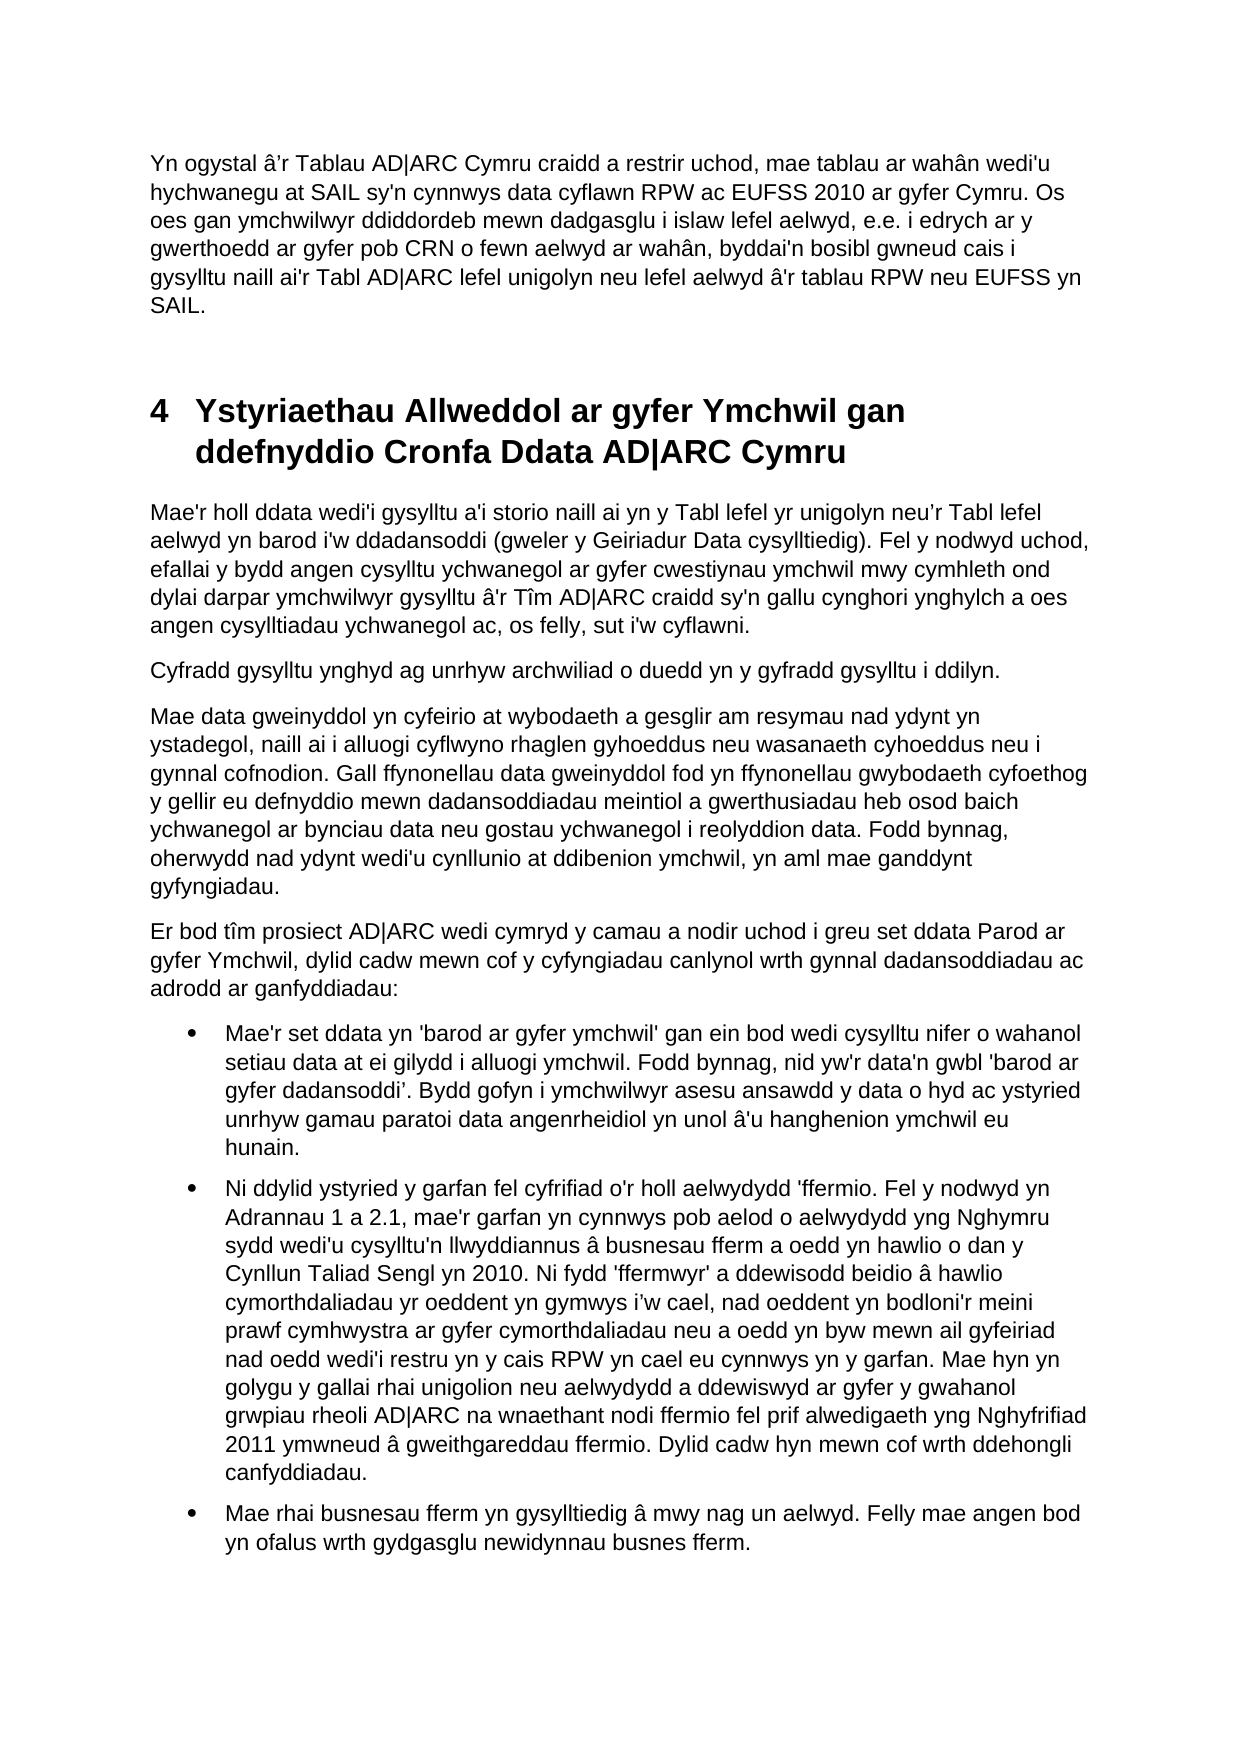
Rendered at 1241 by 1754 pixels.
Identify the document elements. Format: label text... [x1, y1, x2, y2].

text Mae data gweinyddol yn cyfeirio at wybodaeth a gesglir am resymau nad ydynt yn ystadegol, naill ai i alluogi cyflwyno rhaglen gyhoeddus neu wasanaeth cyhoeddus neu i gynnal cofnodion. Gall ffynonellau data gweinyddol fod yn ffynonellau gwybodaeth cyfoethog y gellir eu defnyddio mewn dadansoddiadau meintiol a gwerthusiadau heb osod baich ychwanegol ar bynciau data neu gostau ychwanegol i reolyddion data. Fodd bynnag, oherwydd nad ydynt wedi'u cynllunio at ddibenion ymchwil, yn aml mae ganddynt gyfyngiadau. [150, 703, 1090, 899]
list Mae'r set ddata yn 'barod ar gyfer ymchwil' gan ein bod wedi cysylltu nifer o wahanol setiau data at ei gilydd i alluogi ymchwil. Fodd bynnag, nid yw'r data'n gwbl 'barod ar gyfer dadansoddi’. Bydd gofyn i ymchwilwyr asesu ansawdd y data o hyd ac ystyried unrhyw gamau paratoi data angenrheidiol yn unol â'u hanghenion ymchwil eu hunain. [188, 1020, 1090, 1160]
subtitle Ystyriaethau Allweddol ar gyfer Ymchwil gan ddefnyddio Cronfa Ddata AD|ARC Cymru [150, 391, 1090, 471]
text Er bod tîm prosiect AD|ARC wedi cymryd y camau a nodir uchod i greu set ddata Parod ar gyfer Ymchwil, dylid cadw mewn cof y cyfyngiadau canlynol wrth gynnal dadansoddiadau ac adrodd ar ganfyddiadau: [150, 918, 1090, 1002]
list Ni ddylid ystyried y garfan fel cyfrifiad o'r holl aelwydydd 'ffermio. Fel y nodwyd yn Adrannau 1 a 2.1, mae'r garfan yn cynnwys pob aelod o aelwydydd yng Nghymru sydd wedi'u cysylltu'n llwyddiannus â busnesau fferm a oedd yn hawlio o dan y Cynllun Taliad Sengl yn 2010. Ni fydd 'ffermwyr' a ddewisodd beidio â hawlio cymorthdaliadau yr oeddent yn gymwys i’w cael, nad oeddent yn bodloni'r meini prawf cymhwystra ar gyfer cymorthdaliadau neu a oedd yn byw mewn ail gyfeiriad nad oedd wedi'i restru yn y cais RPW yn cael eu cynnwys yn y garfan. Mae hyn yn golygu y gallai rhai unigolion neu aelwydydd a ddewiswyd ar gyfer y gwahanol grwpiau rheoli AD|ARC na wnaethant nodi ffermio fel prif alwedigaeth yng Nghyfrifiad 2011 ymwneud â gweithgareddau ffermio. Dylid cadw hyn mewn cof wrth ddehongli canfyddiadau. [188, 1175, 1090, 1486]
text Yn ogystal â’r Tablau AD|ARC Cymru craidd a restrir uchod, mae tablau ar wahân wedi'u hychwanegu at SAIL sy'n cynnwys data cyflawn RPW ac EUFSS 2010 ar gyfer Cymru. Os oes gan ymchwilwyr ddiddordeb mewn dadgasglu i islaw lefel aelwyd, e.e. i edrych ar y gwerthoedd ar gyfer pob CRN o fewn aelwyd ar wahân, byddai'n bosibl gwneud cais i gysylltu naill ai'r Tabl AD|ARC lefel unigolyn neu lefel aelwyd â'r tablau RPW neu EUFSS yn SAIL. [150, 150, 1090, 318]
list Mae rhai busnesau fferm yn gysylltiedig â mwy nag un aelwyd. Felly mae angen bod yn ofalus wrth gydgasglu newidynnau busnes fferm. [188, 1500, 1090, 1555]
text Mae'r holl ddata wedi'i gysylltu a'i storio naill ai yn y Tabl lefel yr unigolyn neu’r Tabl lefel aelwyd yn barod i'w ddadansoddi (gweler y Geiriadur Data cysylltiedig). Fel y nodwyd uchod, efallai y bydd angen cysylltu ychwanegol ar gyfer cwestiynau ymchwil mwy cymhleth ond dylai darpar ymchwilwyr gysylltu â'r Tîm AD|ARC craidd sy'n gallu cynghori ynghylch a oes angen cysylltiadau ychwanegol ac, os felly, sut i'w cyflawni. [150, 499, 1090, 639]
text Cyfradd gysylltu ynghyd ag unrhyw archwiliad o duedd yn y gyfradd gysylltu i ddilyn. [150, 657, 1090, 684]
